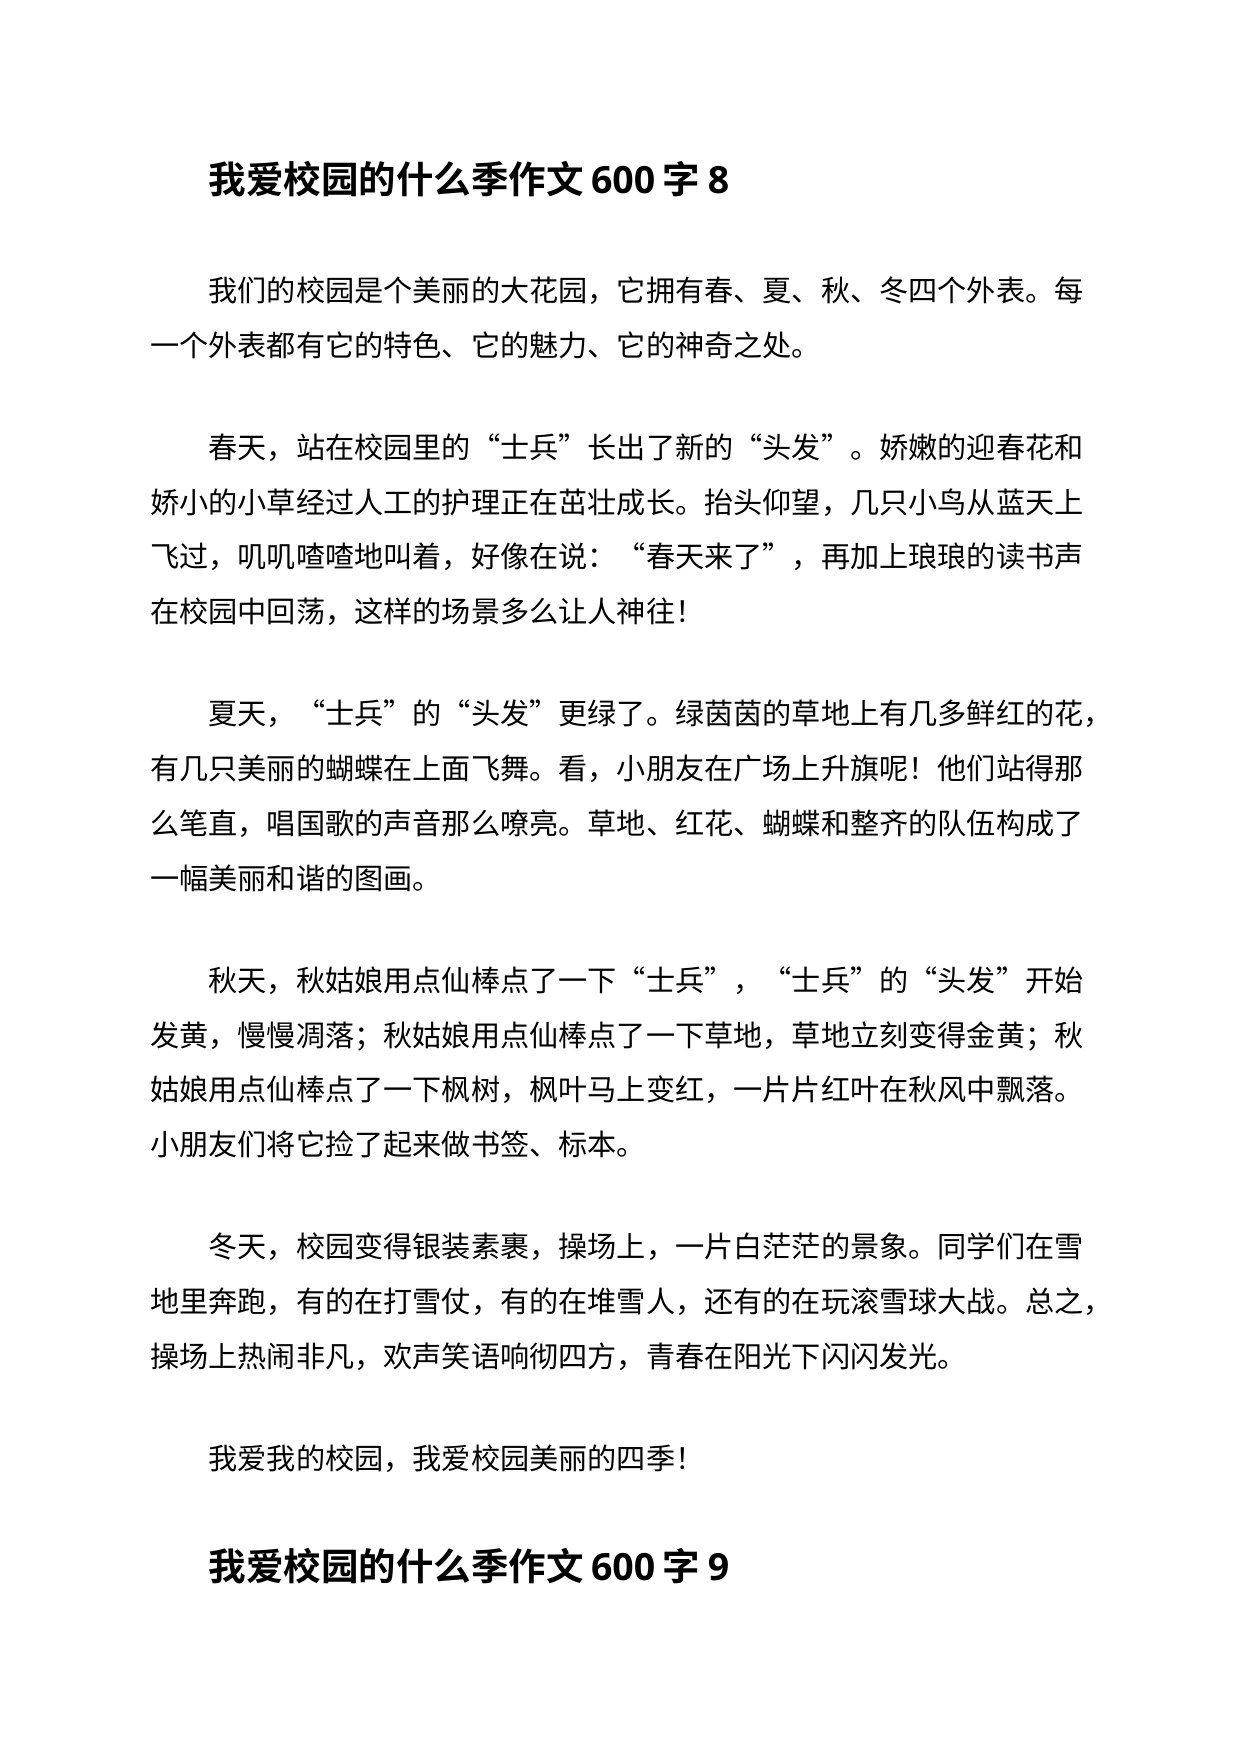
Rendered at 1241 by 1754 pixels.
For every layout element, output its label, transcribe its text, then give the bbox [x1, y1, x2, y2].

text 我爱我的校园，我爱校园美丽的四季！ [150, 1435, 1090, 1477]
text 夏天，“士兵”的“头发”更绿了。绿茵茵的草地上有几多鲜红的花，有几只美丽的蝴蝶在上面飞舞。看，小朋友在广场上升旗呢！他们站得那么笔直，唱国歌的声音那么嘹亮。草地、红花、蝴蝶和整齐的队伍构成了一幅美丽和谐的图画。 [150, 691, 1090, 898]
text 秋天，秋姑娘用点仙棒点了一下“士兵”，“士兵”的“头发”开始发黄，慢慢凋落；秋姑娘用点仙棒点了一下草地，草地立刻变得金黄；秋姑娘用点仙棒点了一下枫树，枫叶马上变红，一片片红叶在秋风中飘落。小朋友们将它捡了起来做书签、标本。 [150, 957, 1090, 1164]
text 我爱校园的什么季作文600字9 [150, 1537, 1090, 1591]
text 我们的校园是个美丽的大花园，它拥有春、夏、秋、冬四个外表。每一个外表都有它的特色、它的魅力、它的神奇之处。 [150, 268, 1090, 365]
text 冬天，校园变得银装素裹，操场上，一片白茫茫的景象。同学们在雪地里奔跑，有的在打雪仗，有的在堆雪人，还有的在玩滚雪球大战。总之，操场上热闹非凡，欢声笑语响彻四方，青春在阳光下闪闪发光。 [150, 1224, 1090, 1376]
text 春天，站在校园里的“士兵”长出了新的“头发”。娇嫩的迎春花和娇小的小草经过人工的护理正在茁壮成长。抬头仰望，几只小鸟从蓝天上飞过，叽叽喳喳地叫着，好像在说：“春天来了”，再加上琅琅的读书声在校园中回荡，这样的场景多么让人神往！ [150, 424, 1090, 631]
text 我爱校园的什么季作文600字8 [150, 150, 1090, 204]
